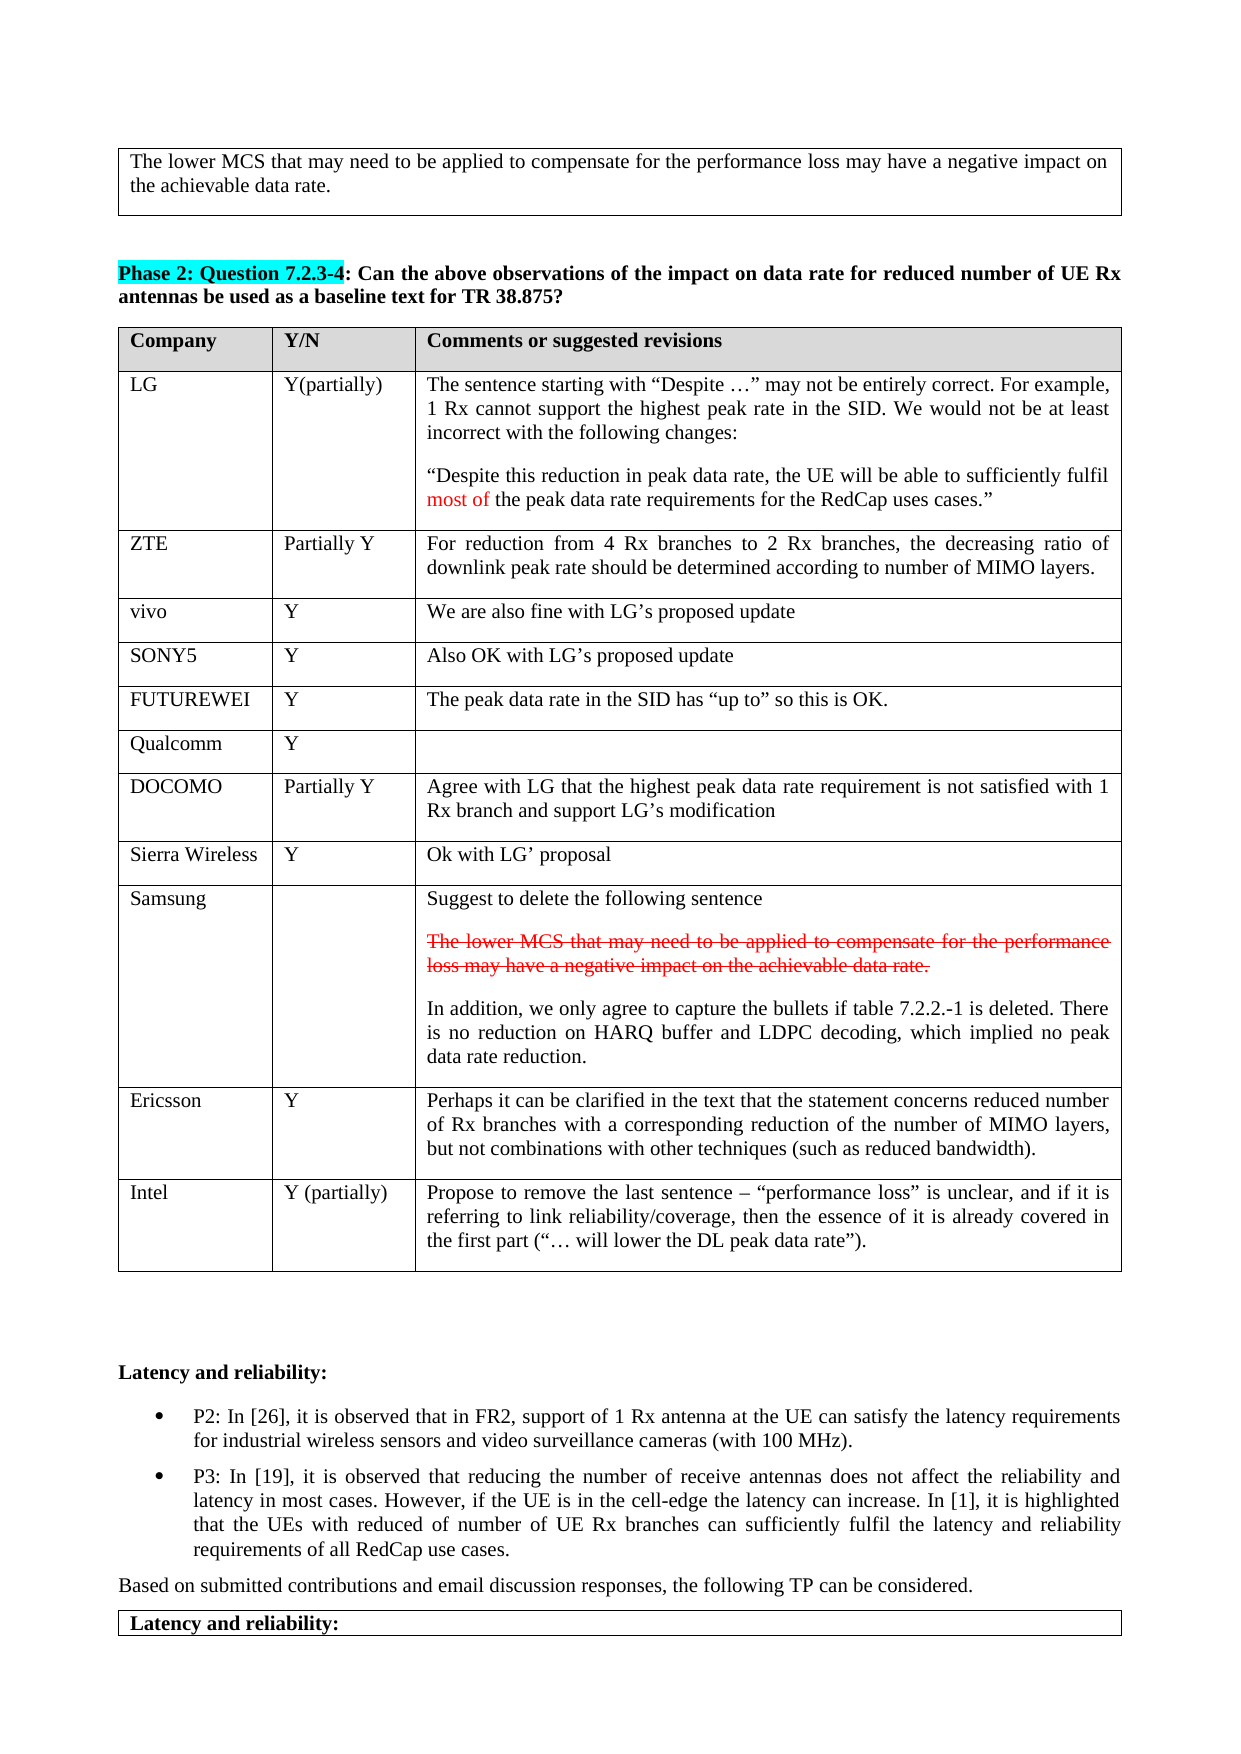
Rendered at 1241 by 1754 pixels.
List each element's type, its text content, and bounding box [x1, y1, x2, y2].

table_header Y/N [273, 328, 415, 371]
list P2: In [26], it is observed that in FR2, support of 1 Rx antenna at the UE can satisfy the latency requirements for industrial wireless sensors and video surveillance cameras (with 100 MHz). [156, 1404, 1122, 1452]
table_cell DOCOMO [119, 774, 272, 841]
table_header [119, 1611, 1121, 1635]
table_cell Partially Y [273, 774, 415, 841]
table_cell Y(partially) [273, 372, 415, 530]
table_cell Ok with LG’ proposal [416, 842, 1121, 885]
table_cell vivo [119, 599, 272, 642]
table_cell Y [273, 842, 415, 885]
table_cell Partially Y [273, 531, 415, 598]
table_cell Also OK with LG’s proposed update [416, 643, 1121, 686]
table_cell Y (partially) [273, 1180, 415, 1271]
table_cell Y [273, 1088, 415, 1179]
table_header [119, 149, 1121, 215]
table_cell Y [273, 599, 415, 642]
table_cell Y [273, 731, 415, 773]
text Phase 2: Question 7.2.3-4: Can the above observations of the impact on data rate for reduced number of UE Rx antennas be used as a baseline text for TR 38.875? [118, 260, 1122, 308]
table_cell We are also fine with LG’s proposed update [416, 599, 1121, 642]
table_cell Suggest to delete the following sentence The lower MCS that may need to be applied to compensate for the performance loss may have a negative impact on the achievable data rate. In addition, we only agree to capture the bullets if table 7.2.2.-1 is deleted. There is no reduction on HARQ buffer and LDPC decoding, which implied no peak data rate reduction. [416, 886, 1121, 1087]
table_cell LG [119, 372, 272, 530]
text Latency and reliability: [118, 1360, 1122, 1384]
table_cell Y [273, 687, 415, 729]
table_cell Intel [119, 1180, 272, 1271]
table_cell Propose to remove the last sentence – “performance loss” is unclear, and if it is referring to link reliability/coverage, then the essence of it is already covered in the first part (“… will lower the DL peak data rate”). [416, 1180, 1121, 1271]
table_cell The peak data rate in the SID has “up to” so this is OK. [416, 687, 1121, 729]
table_cell [416, 731, 1121, 773]
table_cell Y [273, 643, 415, 686]
table_header Comments or suggested revisions [416, 328, 1121, 371]
table_cell Ericsson [119, 1088, 272, 1179]
table_cell SONY5 [119, 643, 272, 686]
table_cell The sentence starting with “Despite …” may not be entirely correct. For example, 1 Rx cannot support the highest peak rate in the SID. We would not be at least incorrect with the following changes: “Despite this reduction in peak data rate, the UE will be able to sufficiently fulfil most of the peak data rate requirements for the RedCap uses cases.” [416, 372, 1121, 530]
list P3: In [19], it is observed that reducing the number of receive antennas does not affect the reliability and latency in most cases. However, if the UE is in the cell-edge the latency can increase. In [1], it is highlighted that the UEs with reduced of number of UE Rx branches can sufficiently fulfil the latency and reliability requirements of all RedCap use cases. [156, 1464, 1122, 1561]
table_cell For reduction from 4 Rx branches to 2 Rx branches, the decreasing ratio of downlink peak rate should be determined according to number of MIMO layers. [416, 531, 1121, 598]
text Based on submitted contributions and email discussion responses, the following TP can be considered. [118, 1573, 1122, 1597]
table_cell Agree with LG that the highest peak data rate requirement is not satisfied with 1 Rx branch and support LG’s modification [416, 774, 1121, 841]
table_cell Samsung [119, 886, 272, 1087]
table_cell [273, 886, 415, 1087]
table_header Company [119, 328, 272, 371]
table_cell Qualcomm [119, 731, 272, 773]
table_cell ZTE [119, 531, 272, 598]
table_cell Sierra Wireless [119, 842, 272, 885]
table_cell Perhaps it can be clarified in the text that the statement concerns reduced number of Rx branches with a corresponding reduction of the number of MIMO layers, but not combinations with other techniques (such as reduced bandwidth). [416, 1088, 1121, 1179]
table_cell FUTUREWEI [119, 687, 272, 729]
